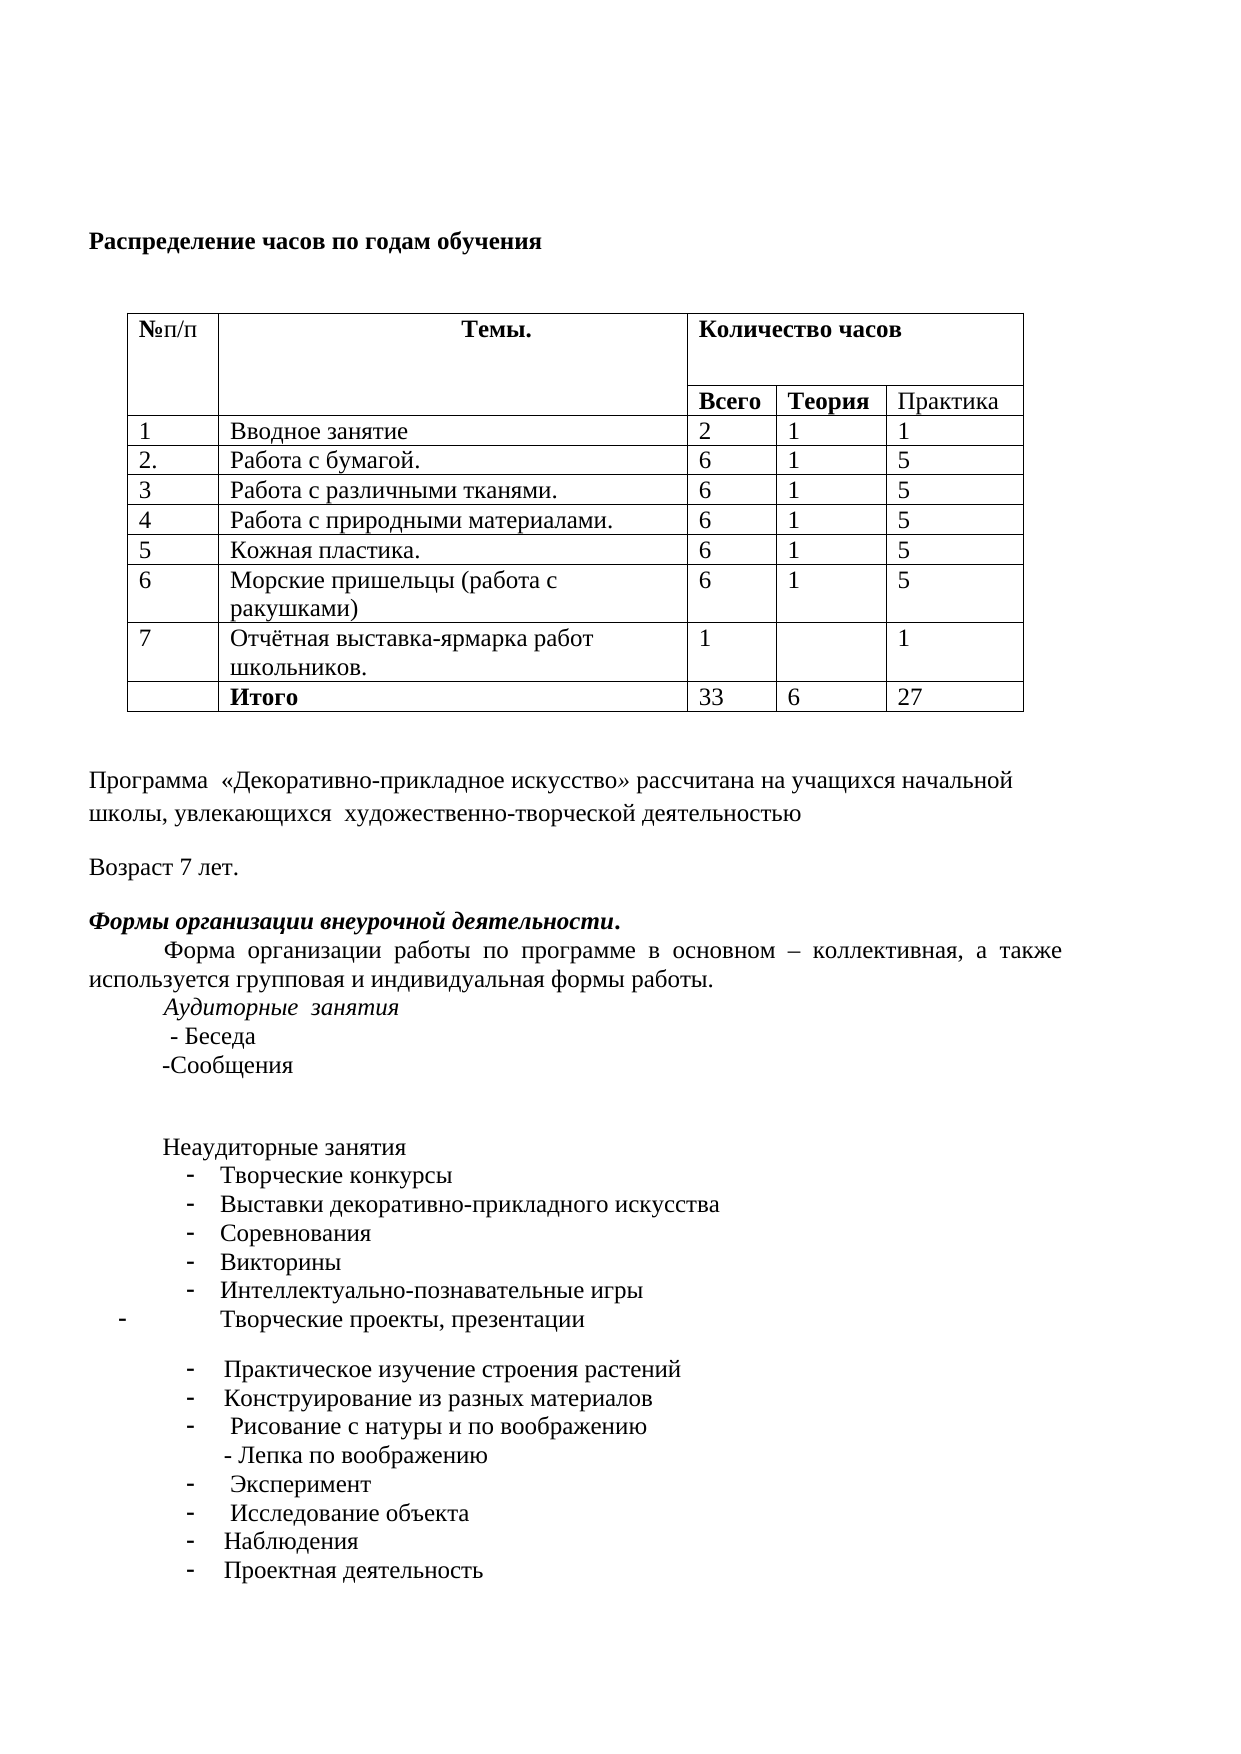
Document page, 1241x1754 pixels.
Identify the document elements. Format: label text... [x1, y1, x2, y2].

text -Сообщения [118, 1050, 1063, 1079]
table_cell 1 [777, 565, 886, 622]
text Распределение часов по годам обучения [88, 226, 1063, 254]
table_cell 5 [128, 535, 218, 564]
list Выставки декоративно-прикладного искусства [186, 1189, 1063, 1218]
table_header Темы. [219, 314, 687, 415]
table_header №п/п [128, 314, 218, 415]
table_cell 1 [777, 475, 886, 504]
table_cell Итого [219, 682, 687, 711]
table_cell 6 [777, 682, 886, 711]
table_cell 3 [128, 475, 218, 504]
list Проектная деятельность [186, 1555, 1063, 1584]
table_cell [128, 682, 218, 711]
table_cell 1 [887, 623, 1023, 681]
table_cell 5 [887, 446, 1023, 474]
list Творческие конкурсы [186, 1161, 1063, 1189]
table_header Количество часов [688, 314, 1023, 385]
table_cell 5 [887, 475, 1023, 504]
table_cell 1 [887, 416, 1023, 444]
list Соревнования [186, 1218, 1063, 1247]
table_cell 1 [777, 416, 886, 444]
list Наблюдения [186, 1526, 1063, 1555]
list - Лепка по воображению [223, 1440, 1063, 1469]
table_cell [777, 623, 886, 681]
text Программа «Декоративно-прикладное искусство» рассчитана на учащихся начальной школы, увлекающихся художественно-творческой деятельностью [88, 766, 1063, 827]
text Аудиторные занятия [88, 992, 1063, 1021]
table_cell 6 [688, 565, 776, 622]
table_cell 1 [128, 416, 218, 444]
table_cell 1 [688, 623, 776, 681]
text - Беседа [88, 1021, 1063, 1050]
text Возраст 7 лет. [88, 852, 1063, 881]
table_cell 27 [887, 682, 1023, 711]
table_cell 6 [688, 475, 776, 504]
table_cell 1 [777, 535, 886, 564]
table_cell 7 [128, 623, 218, 681]
table_cell 4 [128, 505, 218, 534]
table_cell Практика [887, 386, 1023, 415]
list Рисование с натуры и по воображению [186, 1411, 1063, 1440]
table_cell Работа с природными материалами. [219, 505, 687, 534]
table_cell 2 [688, 416, 776, 444]
table_cell Вводное занятие [219, 416, 687, 444]
table_cell Отчётная выставка-ярмарка работ школьников. [219, 623, 687, 681]
table_cell 5 [887, 565, 1023, 622]
table_cell Кожная пластика. [219, 535, 687, 564]
table_cell 6 [128, 565, 218, 622]
table_cell 1 [777, 446, 886, 474]
table_cell 6 [688, 535, 776, 564]
table_cell 6 [688, 446, 776, 474]
table_cell 5 [887, 535, 1023, 564]
table_cell Теория [777, 386, 886, 415]
list Интеллектуально-познавательные игры [186, 1276, 1063, 1304]
table_cell 5 [887, 505, 1023, 534]
text Форма организации работы по программе в основном – коллективная, а также используется групповая и индивидуальная формы работы. [88, 935, 1063, 992]
list Викторины [186, 1247, 1063, 1276]
table_cell 1 [777, 505, 886, 534]
table_cell Морские пришельцы (работа с ракушками) [219, 565, 687, 622]
list Исследование объекта [186, 1498, 1063, 1526]
table_cell 6 [688, 505, 776, 534]
table_cell 33 [688, 682, 776, 711]
list Эксперимент [186, 1469, 1063, 1498]
table_cell Всего [688, 386, 776, 415]
list Творческие проекты, презентации [118, 1304, 1063, 1333]
text Формы организации внеурочной деятельности. [88, 906, 1063, 935]
table_cell Работа с бумагой. [219, 446, 687, 474]
table_cell Работа с различными тканями. [219, 475, 687, 504]
text Неаудиторные занятия [162, 1132, 1063, 1161]
list Конструирование из разных материалов [186, 1383, 1063, 1411]
table_cell 2. [128, 446, 218, 474]
list Практическое изучение строения растений [186, 1354, 1063, 1383]
